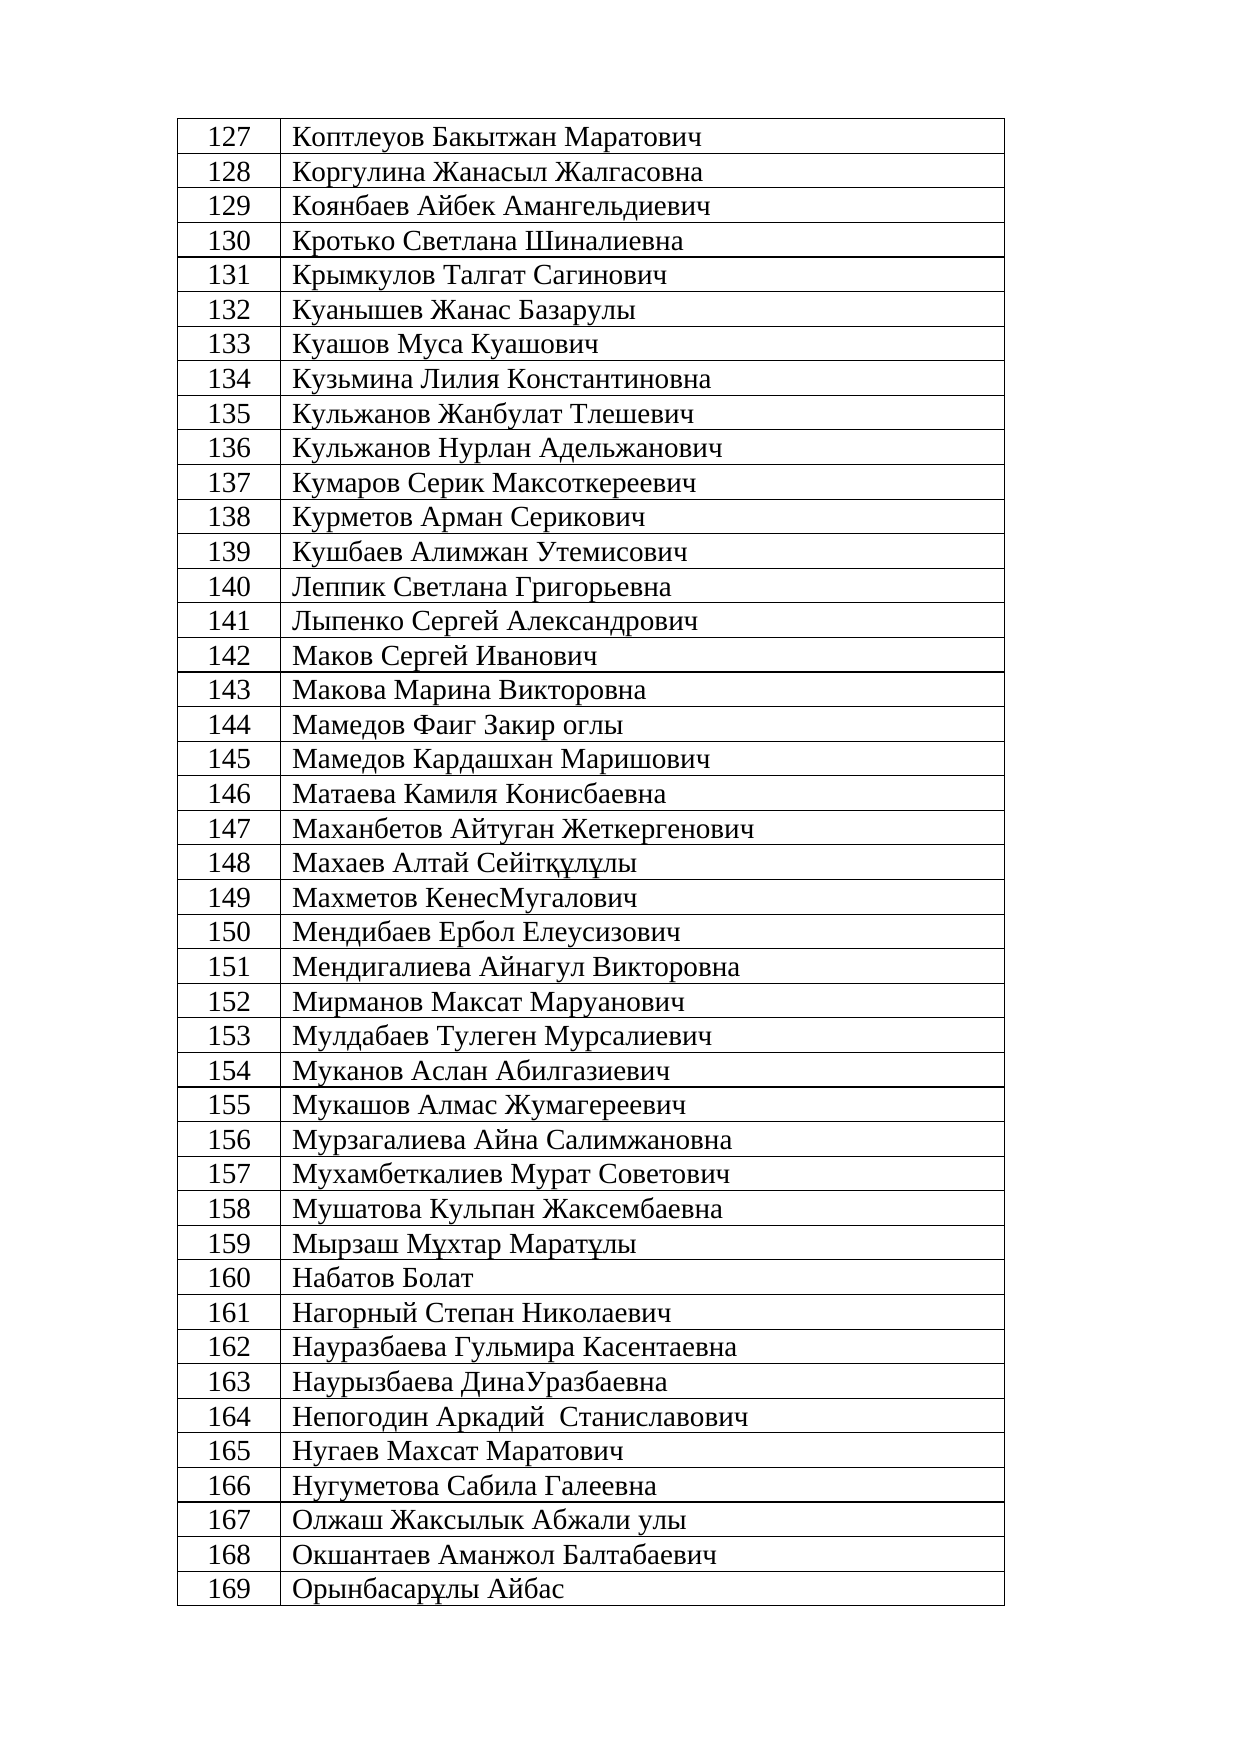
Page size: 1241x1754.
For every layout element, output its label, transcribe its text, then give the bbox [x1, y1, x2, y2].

table_cell Кузьмина Лилия Константиновна [281, 361, 1004, 395]
table_cell Науразбаева Гульмира Касентаевна [281, 1330, 1004, 1363]
table_cell Крымкулов Талгат Сагинович [281, 258, 1004, 291]
table_cell 165 [178, 1433, 280, 1467]
table_cell Мурзагалиева Айна Салимжановна [281, 1122, 1004, 1156]
table_cell Орынбасарұлы Айбас [281, 1572, 1004, 1605]
table_cell 151 [178, 949, 280, 983]
table_cell 140 [178, 569, 280, 602]
table_cell 130 [178, 223, 280, 256]
table_cell Куанышев Жанас Базарулы [281, 292, 1004, 326]
table_cell Кротько Светлана Шиналиевна [281, 223, 1004, 256]
table_cell Мырзаш Мұхтар Маратұлы [281, 1226, 1004, 1259]
table_cell Кульжанов Жанбулат Тлешевич [281, 396, 1004, 429]
table_cell 133 [178, 327, 280, 360]
table_cell Кумаров Серик Максоткереевич [281, 465, 1004, 498]
table_cell 163 [178, 1364, 280, 1398]
table_cell 143 [178, 673, 280, 706]
table_cell Лыпенко Сергей Александрович [281, 603, 1004, 637]
table_cell 166 [178, 1468, 280, 1501]
table_cell 147 [178, 811, 280, 844]
table_cell 152 [178, 984, 280, 1017]
table_cell 127 [178, 119, 280, 153]
table_cell 168 [178, 1537, 280, 1571]
table_cell 144 [178, 707, 280, 741]
table_cell Нугуметова Сабила Галеевна [281, 1468, 1004, 1501]
table_cell 169 [178, 1572, 280, 1605]
table_cell Непогодин Аркадий Станиславович [281, 1399, 1004, 1432]
table_cell Набатов Болат [281, 1260, 1004, 1294]
table_cell 139 [178, 534, 280, 568]
table_cell Окшантаев Аманжол Балтабаевич [281, 1537, 1004, 1571]
table_cell 159 [178, 1226, 280, 1259]
table_cell 167 [178, 1503, 280, 1536]
table_cell 129 [178, 188, 280, 222]
table_cell Кушбаев Алимжан Утемисович [281, 534, 1004, 568]
table_cell Матаева Камиля Конисбаевна [281, 776, 1004, 810]
table_cell 141 [178, 603, 280, 637]
table_cell 149 [178, 880, 280, 913]
table_cell Нагорный Степан Николаевич [281, 1295, 1004, 1328]
table_cell Мендигалиева Айнагул Викторовна [281, 949, 1004, 983]
table_cell Мамедов Кардашхан Маришович [281, 742, 1004, 775]
table_cell Муканов Аслан Абилгазиевич [281, 1053, 1004, 1086]
table_cell Леппик Светлана Григорьевна [281, 569, 1004, 602]
table_cell 131 [178, 258, 280, 291]
table_cell Мушатова Кульпан Жаксембаевна [281, 1191, 1004, 1225]
table_cell 153 [178, 1018, 280, 1052]
table_cell 137 [178, 465, 280, 498]
table_cell Махметов КенесМугалович [281, 880, 1004, 913]
table_cell Коргулина Жанасыл Жалгасовна [281, 154, 1004, 187]
table_cell Мукашов Алмас Жумагереевич [281, 1088, 1004, 1121]
table_cell 138 [178, 500, 280, 533]
table_cell Макова Марина Викторовна [281, 673, 1004, 706]
table_cell 145 [178, 742, 280, 775]
table_cell Маханбетов Айтуган Жеткергенович [281, 811, 1004, 844]
table_cell 146 [178, 776, 280, 810]
table_cell Кульжанов Нурлан Адельжанович [281, 430, 1004, 464]
table_cell 164 [178, 1399, 280, 1432]
table_cell 135 [178, 396, 280, 429]
table_cell Мирманов Максат Маруанович [281, 984, 1004, 1017]
table_cell Олжаш Жаксылык Абжали улы [281, 1503, 1004, 1536]
table_cell Нугаев Махсат Маратович [281, 1433, 1004, 1467]
table_cell Мендибаев Ербол Елеусизович [281, 915, 1004, 948]
table_cell 142 [178, 638, 280, 671]
table_cell Коптлеуов Бакытжан Маратович [281, 119, 1004, 153]
table_cell 154 [178, 1053, 280, 1086]
table_cell Наурызбаева ДинаУразбаевна [281, 1364, 1004, 1398]
table_cell Маков Сергей Иванович [281, 638, 1004, 671]
table_cell 128 [178, 154, 280, 187]
table_cell 132 [178, 292, 280, 326]
table_cell Мухамбеткалиев Мурат Советович [281, 1157, 1004, 1190]
table_cell 162 [178, 1330, 280, 1363]
table_cell 157 [178, 1157, 280, 1190]
table_cell Коянбаев Айбек Амангельдиевич [281, 188, 1004, 222]
table_cell 160 [178, 1260, 280, 1294]
table_cell 156 [178, 1122, 280, 1156]
table_cell 161 [178, 1295, 280, 1328]
table_cell 158 [178, 1191, 280, 1225]
table_cell Мулдабаев Тулеген Мурсалиевич [281, 1018, 1004, 1052]
table_cell 150 [178, 915, 280, 948]
table_cell 155 [178, 1088, 280, 1121]
table_cell 136 [178, 430, 280, 464]
table_cell Курметов Арман Серикович [281, 500, 1004, 533]
table_cell Махаев Алтай Сейітқұлұлы [281, 845, 1004, 879]
table_cell Куашов Муса Куашович [281, 327, 1004, 360]
table_cell Мамедов Фаиг Закир оглы [281, 707, 1004, 741]
table_cell 134 [178, 361, 280, 395]
table_cell 148 [178, 845, 280, 879]
